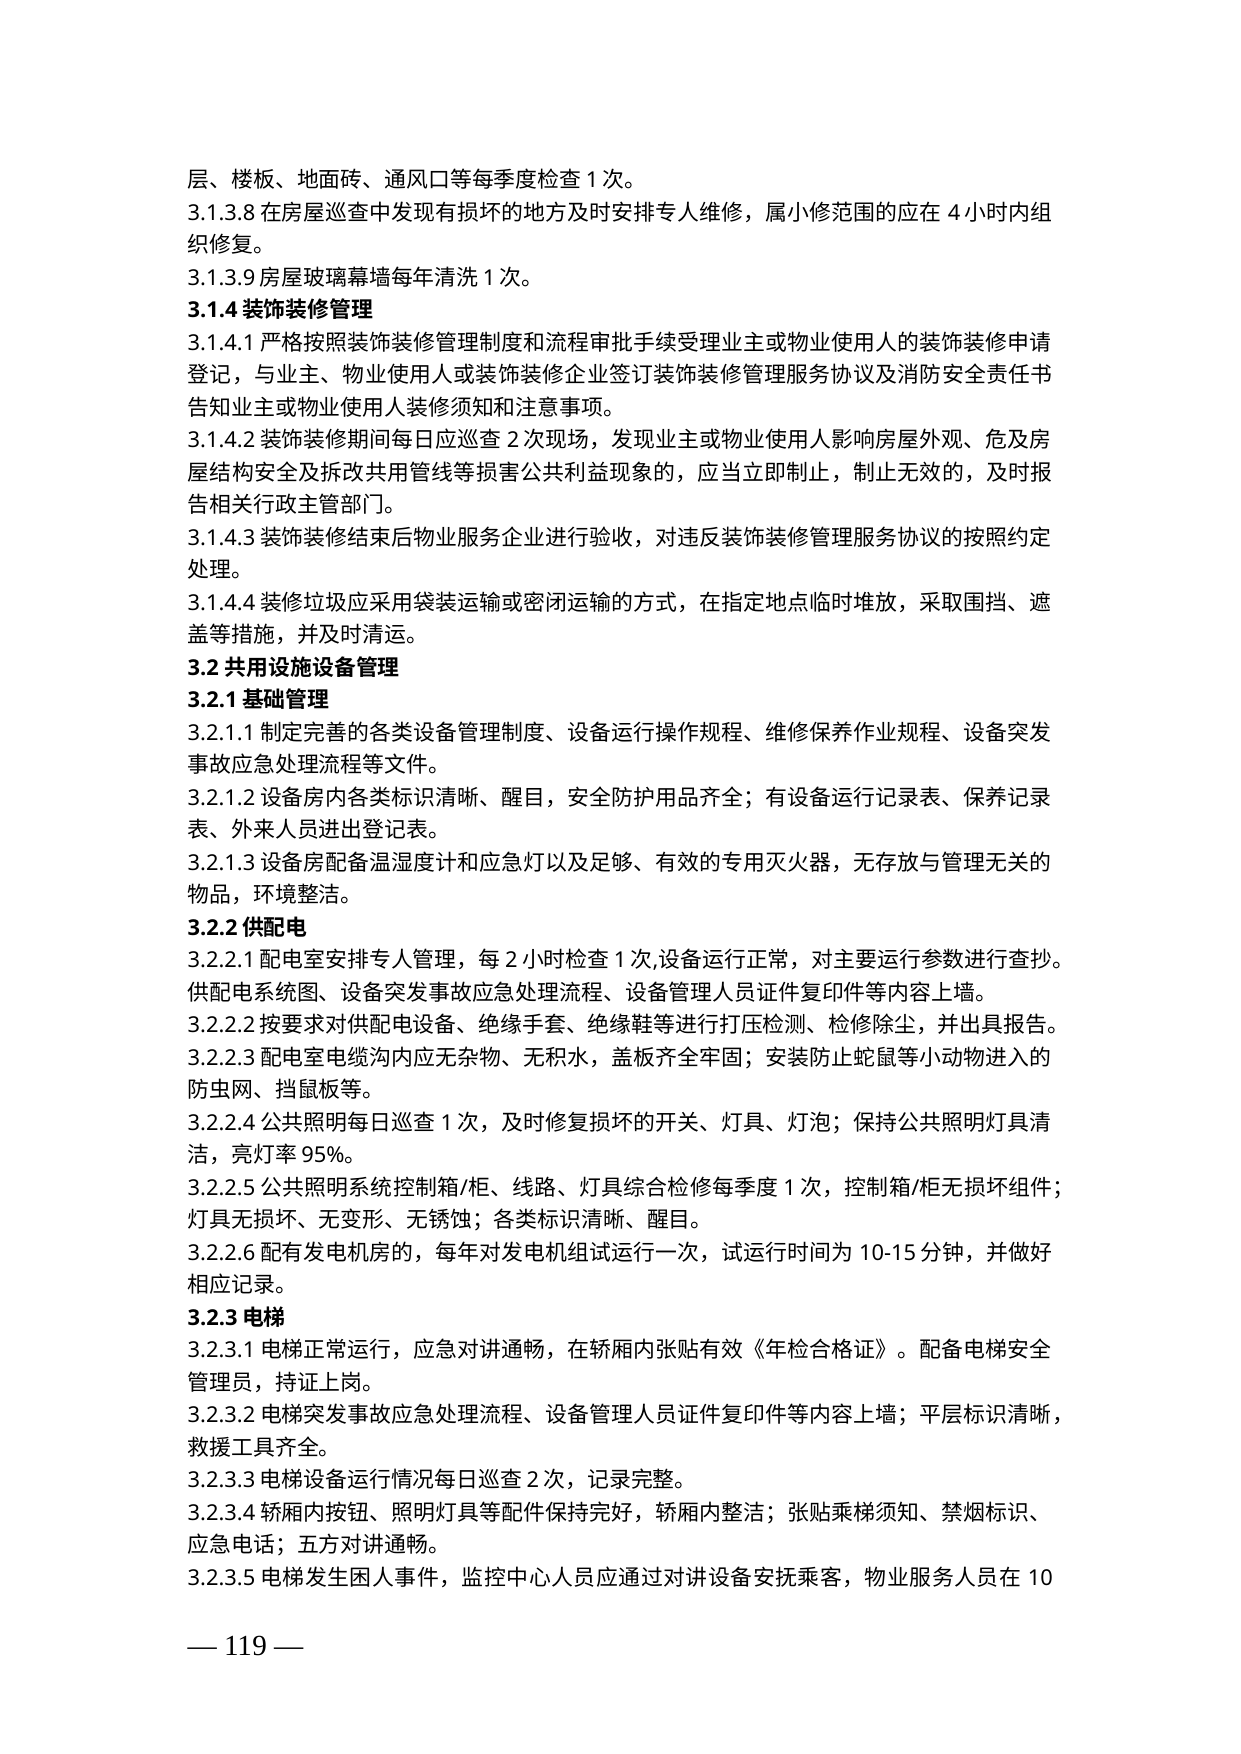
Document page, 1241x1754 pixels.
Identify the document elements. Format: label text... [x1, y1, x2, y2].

text 3.2.3.2电梯突发事故应急处理流程、设备管理人员证件复印件等内容上墙；平层标识清晰，救援工具齐全。 [187, 1397, 1053, 1462]
text 3.2.2.4公共照明每日巡查1次，及时修复损坏的开关、灯具、灯泡；保持公共照明灯具清洁，亮灯率95%。 [187, 1104, 1053, 1169]
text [187, 162, 1053, 194]
text 3.2.1.3设备房配备温湿度计和应急灯以及足够、有效的专用灭火器，无存放与管理无关的物品，环境整洁。 [187, 844, 1053, 909]
text 3.2.2供配电 [187, 909, 1053, 942]
text 3.2.2.3配电室电缆沟内应无杂物、无积水，盖板齐全牢固；安装防止蛇鼠等小动物进入的防虫网、挡鼠板等。 [187, 1039, 1053, 1104]
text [187, 1559, 1053, 1592]
text 3.2.1.1制定完善的各类设备管理制度、设备运行操作规程、维修保养作业规程、设备突发事故应急处理流程等文件。 [187, 714, 1053, 779]
text 3.2.1.2设备房内各类标识清晰、醒目，安全防护用品齐全；有设备运行记录表、保养记录表、外来人员进出登记表。 [187, 779, 1053, 844]
text 3.2.2.1配电室安排专人管理，每2小时检查1次,设备运行正常，对主要运行参数进行查抄。供配电系统图、设备突发事故应急处理流程、设备管理人员证件复印件等内容上墙。 [187, 942, 1053, 1007]
text 3.2.3电梯 [187, 1299, 1053, 1332]
text 3.2.2.2按要求对供配电设备、绝缘手套、绝缘鞋等进行打压检测、检修除尘，并出具报告。 [187, 1007, 1053, 1039]
text 3.2.3.1电梯正常运行，应急对讲通畅，在轿厢内张贴有效《年检合格证》。配备电梯安全管理员，持证上岗。 [187, 1332, 1053, 1397]
text 3.1.3.9房屋玻璃幕墙每年清洗1次。 [187, 259, 1053, 292]
text 3.2.3.4轿厢内按钮、照明灯具等配件保持完好，轿厢内整洁；张贴乘梯须知、禁烟标识、应急电话；五方对讲通畅。 [187, 1494, 1053, 1559]
text 3.1.4.1严格按照装饰装修管理制度和流程审批手续受理业主或物业使用人的装饰装修申请登记，与业主、物业使用人或装饰装修企业签订装饰装修管理服务协议及消防安全责任书，告知业主或物业使用人装修须知和注意事项。 [187, 324, 1053, 422]
text 3.1.4装饰装修管理 [187, 292, 1053, 324]
text 3.2.2.6配有发电机房的，每年对发电机组试运行一次，试运行时间为10-15分钟，并做好相应记录。 [187, 1234, 1053, 1299]
text 3.2.1基础管理 [187, 682, 1053, 714]
text 3.2.2.5公共照明系统控制箱/柜、线路、灯具综合检修每季度1次，控制箱/柜无损坏组件；灯具无损坏、无变形、无锈蚀；各类标识清晰、醒目。 [187, 1169, 1053, 1234]
text 3.2.3.3电梯设备运行情况每日巡查2次，记录完整。 [187, 1462, 1053, 1494]
text 3.1.4.3装饰装修结束后物业服务企业进行验收，对违反装饰装修管理服务协议的按照约定处理。 [187, 519, 1053, 584]
text 3.1.4.2装饰装修期间每日应巡查2次现场，发现业主或物业使用人影响房屋外观、危及房屋结构安全及拆改共用管线等损害公共利益现象的，应当立即制止，制止无效的，及时报告相关行政主管部门。 [187, 422, 1053, 519]
text 3.1.4.4装修垃圾应采用袋装运输或密闭运输的方式，在指定地点临时堆放，采取围挡、遮盖等措施，并及时清运。 [187, 584, 1053, 649]
text 3.1.3.8在房屋巡查中发现有损坏的地方及时安排专人维修，属小修范围的应在4小时内组织修复。 [187, 194, 1053, 259]
text 3.2 共用设施设备管理 [187, 649, 1053, 682]
